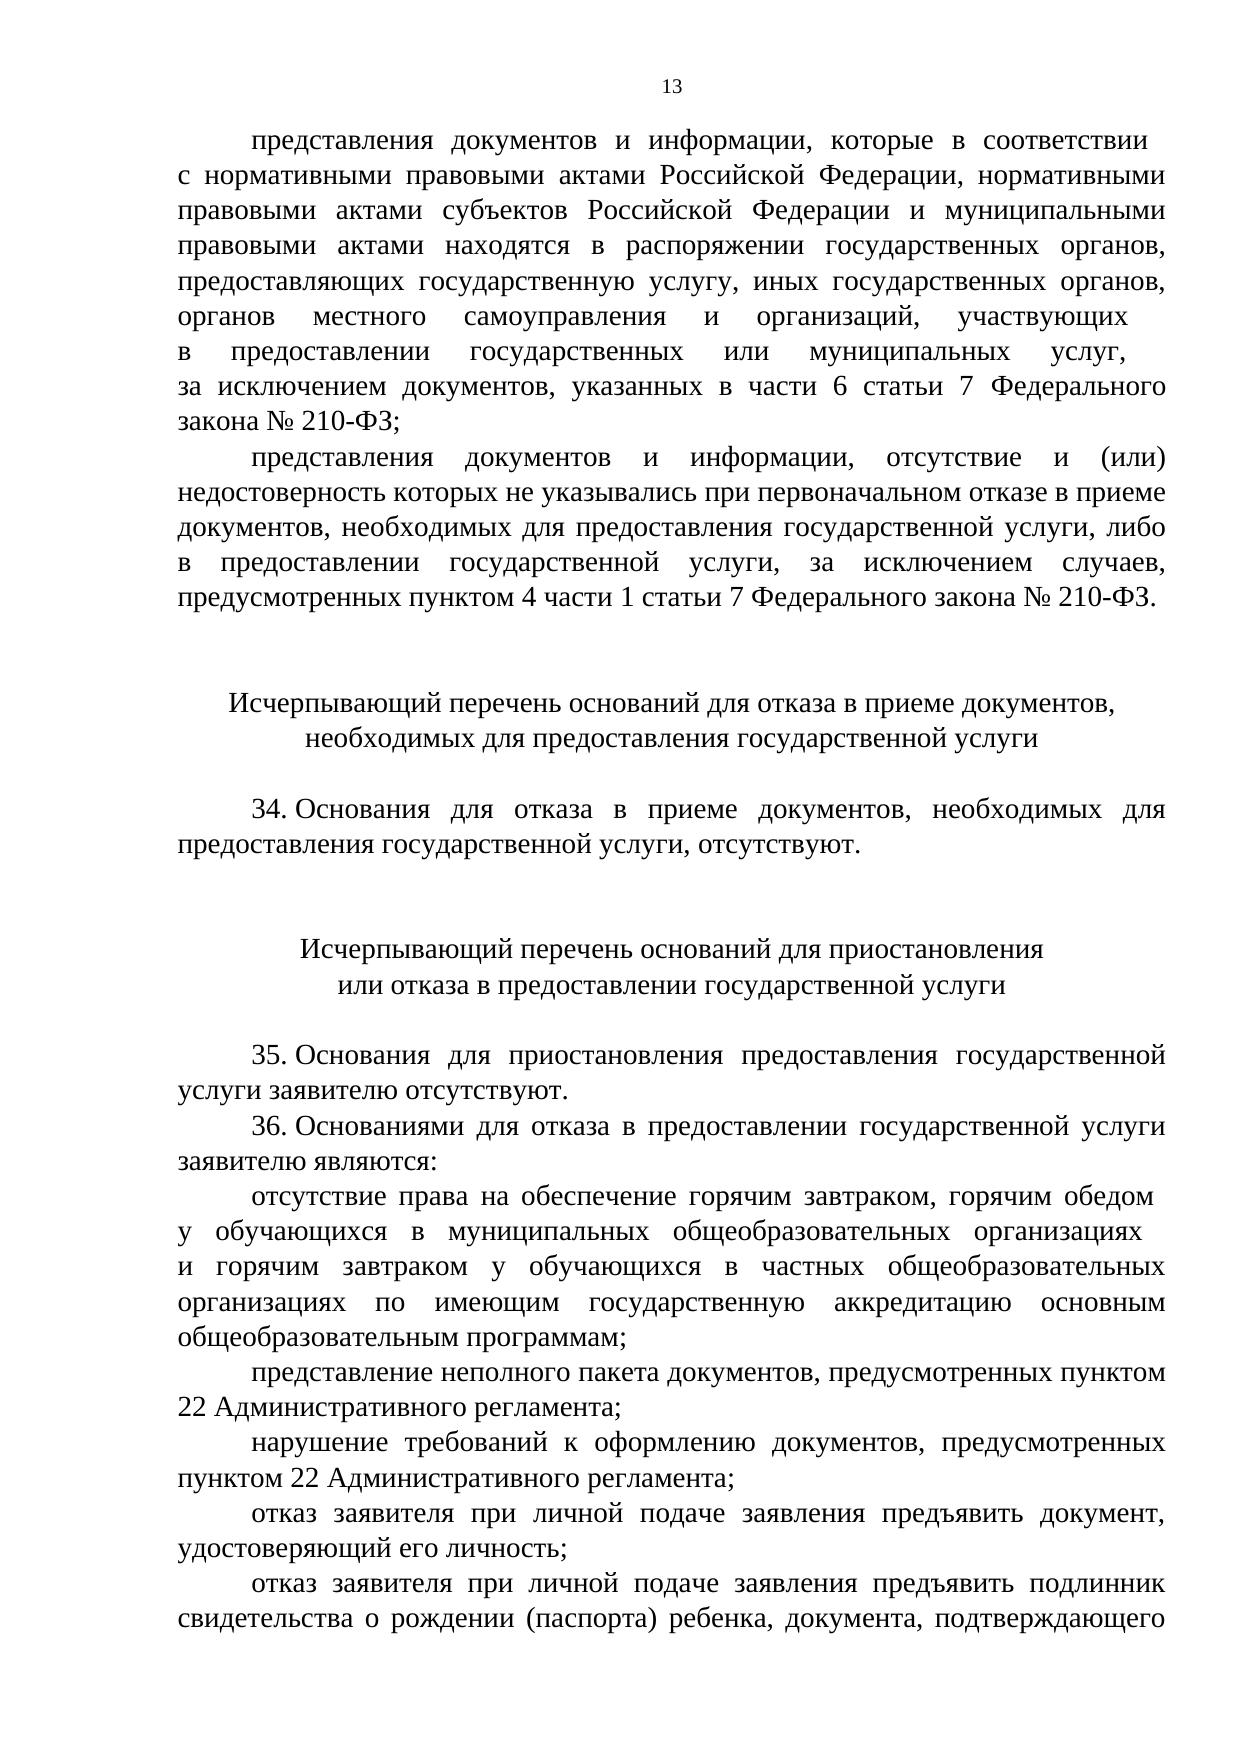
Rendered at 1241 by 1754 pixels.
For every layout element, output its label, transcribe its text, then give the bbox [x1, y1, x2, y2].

text отсутствие права на обеспечение горячим завтраком, горячим обедом у обучающихся в муниципальных общеобразовательных организациях и горячим завтраком у обучающихся в частных общеобразовательных организациях по имеющим государственную аккредитацию основным общеобразовательным программам; [177, 1178, 1167, 1352]
text представления документов и информации, которые в соответствии с нормативными правовыми актами Российской Федерации, нормативными правовыми актами субъектов Российской Федерации и муниципальными правовыми актами находятся в распоряжении государственных органов, предоставляющих государственную услугу, иных государственных органов, органов местного самоуправления и организаций, участвующих в предоставлении государственных или муниципальных услуг, за исключением документов, указанных в части 6 статьи 7 Федерального закона № 210-ФЗ; [177, 122, 1167, 437]
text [177, 1565, 1167, 1634]
text Исчерпывающий перечень оснований для приостановления [177, 932, 1167, 965]
text Исчерпывающий перечень оснований для отказа в приеме документов, необходимых для предоставления государственной услуги [177, 685, 1167, 754]
text 34. Основания для отказа в приеме документов, необходимых для предоставления государственной услуги, отсутствуют. [177, 791, 1167, 859]
text представление неполного пакета документов, предусмотренных пунктом 22 Административного регламента; [177, 1354, 1167, 1423]
text 36. Основаниями для отказа в предоставлении государственной услуги заявителю являются: [177, 1108, 1167, 1176]
text отказ заявителя при личной подаче заявления предъявить документ, удостоверяющий его личность; [177, 1495, 1167, 1564]
text или отказа в предоставлении государственной услуги [177, 967, 1167, 1000]
text представления документов и информации, отсутствие и (или) недостоверность которых не указывались при первоначальном отказе в приеме документов, необходимых для предоставления государственной услуги, либо в предоставлении государственной услуги, за исключением случаев, предусмотренных пунктом 4 части 1 статьи 7 Федерального закона № 210-ФЗ. [177, 439, 1167, 613]
text нарушение требований к оформлению документов, предусмотренных пунктом 22 Административного регламента; [177, 1424, 1167, 1493]
text 35. Основания для приостановления предоставления государственной услуги заявителю отсутствуют. [177, 1037, 1167, 1106]
